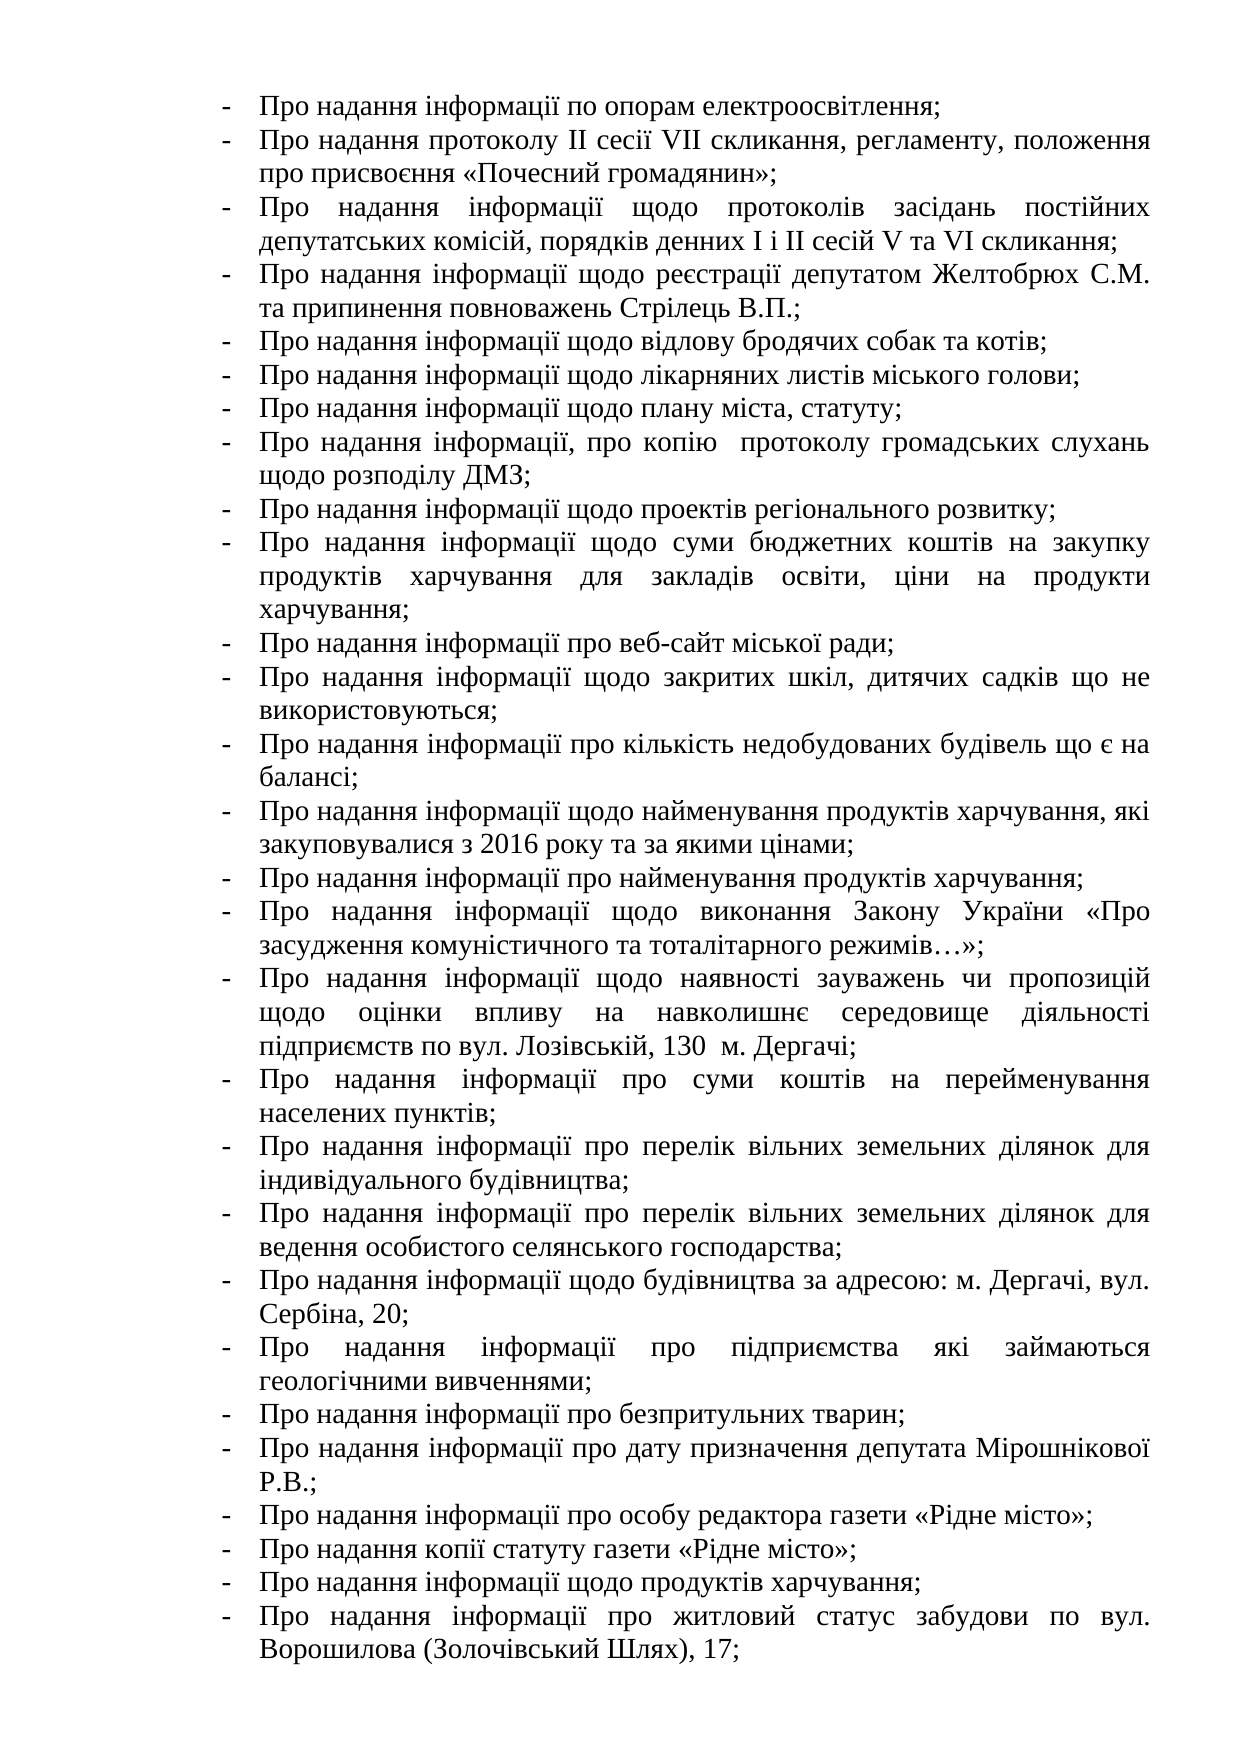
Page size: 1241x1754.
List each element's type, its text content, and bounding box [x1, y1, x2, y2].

list Про надання інформації про житловий статус забудови по вул. Ворошилова (Золочівський Шлях), 17; [221, 1598, 1151, 1665]
list Про надання копії статуту газети «Рідне місто»; [221, 1531, 1151, 1564]
list Про надання інформації, про копію протоколу громадських слухань щодо розподілу ДМЗ; [221, 424, 1151, 491]
list Про надання інформації про кількість недобудованих будівель що є на балансі; [221, 726, 1151, 793]
list Про надання інформації про найменування продуктів харчування; [221, 860, 1151, 893]
list Про надання інформації про особу редактора газети «Рідне місто»; [221, 1497, 1151, 1531]
list Про надання інформації щодо відлову бродячих собак та котів; [221, 323, 1151, 357]
list Про надання інформації щодо наявності зауважень чи пропозицій щодо оцінки впливу на навколишнє середовище діяльності підприємств по вул. Лозівській, 130 м. Дергачі; [221, 961, 1151, 1061]
list Про надання інформації про безпритульних тварин; [221, 1397, 1151, 1430]
list Про надання інформації щодо найменування продуктів харчування, які закуповувалися з 2016 року та за якими цінами; [221, 793, 1151, 860]
list Про надання інформації по опорам електроосвітлення; [221, 88, 1151, 122]
list Про надання інформації щодо виконання Закону України «Про засудження комуністичного та тоталітарного режимів…»; [221, 893, 1151, 961]
list Про надання інформації про суми коштів на перейменування населених пунктів; [221, 1061, 1151, 1128]
list Про надання протоколу II сесії VII скликання, регламенту, положення про присвоєння «Почесний громадянин»; [221, 122, 1151, 189]
list Про надання інформації щодо протоколів засідань постійних депутатських комісій, порядків денних I і II сесій V та VI скликання; [221, 189, 1151, 256]
list Про надання інформації про підприємства які займаються геологічними вивченнями; [221, 1329, 1151, 1397]
list Про надання інформації щодо проектів регіонального розвитку; [221, 491, 1151, 524]
list Про надання інформації щодо лікарняних листів міського голови; [221, 357, 1151, 390]
list Про надання інформації щодо продуктів харчування; [221, 1564, 1151, 1598]
list Про надання інформації щодо плану міста, статуту; [221, 390, 1151, 424]
list Про надання інформації про веб-сайт міської ради; [221, 625, 1151, 659]
list Про надання інформації щодо суми бюджетних коштів на закупку продуктів харчування для закладів освіти, ціни на продукти харчування; [221, 524, 1151, 625]
list Про надання інформації про перелік вільних земельних ділянок для індивідуального будівництва; [221, 1128, 1151, 1195]
list Про надання інформації про перелік вільних земельних ділянок для ведення особистого селянського господарства; [221, 1195, 1151, 1262]
list Про надання інформації щодо закритих шкіл, дитячих садків що не використовуються; [221, 659, 1151, 726]
list Про надання інформації щодо будівництва за адресою: м. Дергачі, вул. Сербіна, 20; [221, 1262, 1151, 1329]
list Про надання інформації щодо реєстрації депутатом Желтобрюх С.М. та припинення повноважень Стрілець В.П.; [221, 256, 1151, 323]
list Про надання інформації про дату призначення депутата Мірошнікової Р.В.; [221, 1430, 1151, 1497]
